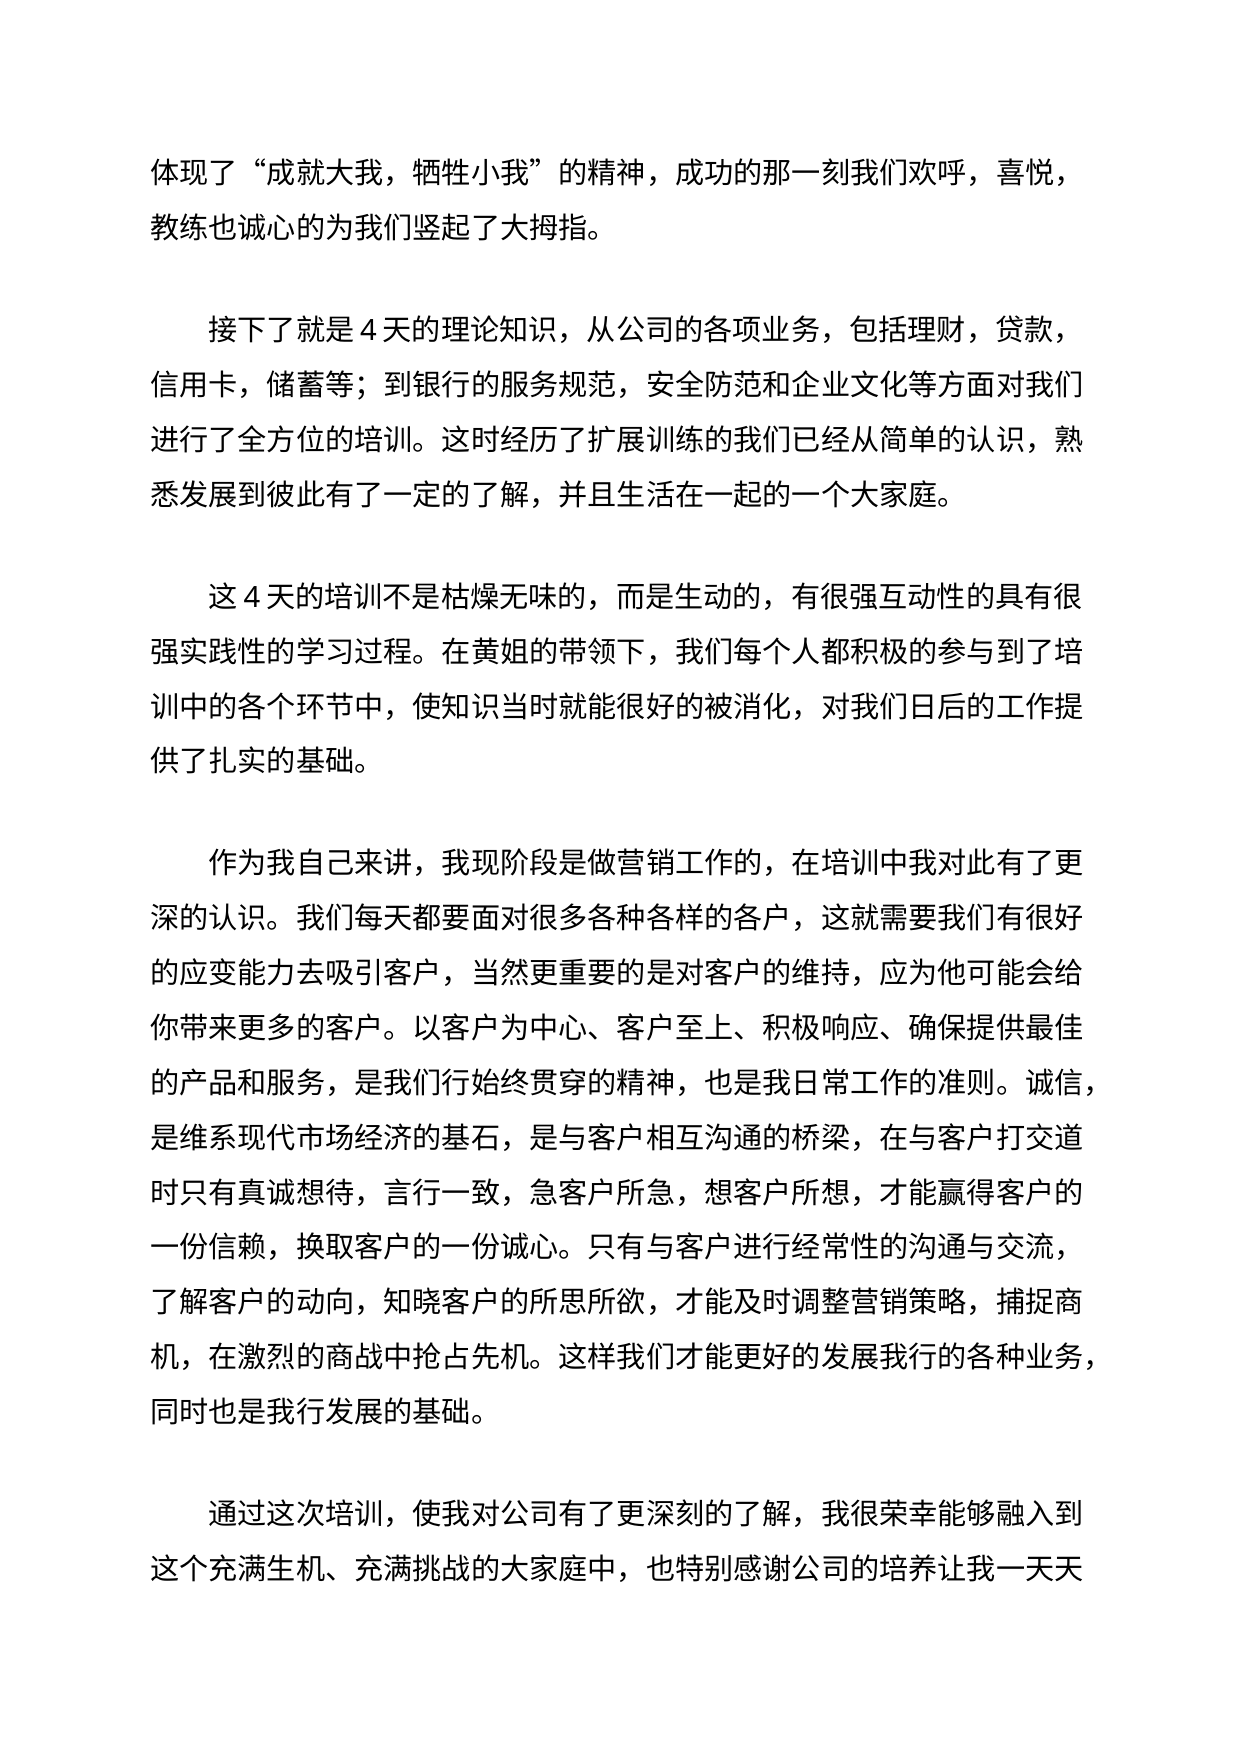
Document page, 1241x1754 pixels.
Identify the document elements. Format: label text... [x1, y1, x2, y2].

text 接下了就是4天的理论知识，从公司的各项业务，包括理财，贷款，信用卡，储蓄等；到银行的服务规范，安全防范和企业文化等方面对我们进行了全方位的培训。这时经历了扩展训练的我们已经从简单的认识，熟悉发展到彼此有了一定的了解，并且生活在一起的一个大家庭。 [150, 307, 1090, 514]
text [150, 1491, 1090, 1588]
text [150, 150, 1090, 247]
text 这4天的培训不是枯燥无味的，而是生动的，有很强互动性的具有很强实践性的学习过程。在黄姐的带领下，我们每个人都积极的参与到了培训中的各个环节中，使知识当时就能很好的被消化，对我们日后的工作提供了扎实的基础。 [150, 573, 1090, 780]
text 作为我自己来讲，我现阶段是做营销工作的，在培训中我对此有了更深的认识。我们每天都要面对很多各种各样的各户，这就需要我们有很好的应变能力去吸引客户，当然更重要的是对客户的维持，应为他可能会给你带来更多的客户。以客户为中心、客户至上、积极响应、确保提供最佳的产品和服务，是我们行始终贯穿的精神，也是我日常工作的准则。诚信，是维系现代市场经济的基石，是与客户相互沟通的桥梁，在与客户打交道时只有真诚想待，言行一致，急客户所急，想客户所想，才能赢得客户的一份信赖，换取客户的一份诚心。只有与客户进行经常性的沟通与交流，了解客户的动向，知晓客户的所思所欲，才能及时调整营销策略，捕捉商机，在激烈的商战中抢占先机。这样我们才能更好的发展我行的各种业务，同时也是我行发展的基础。 [150, 840, 1090, 1431]
